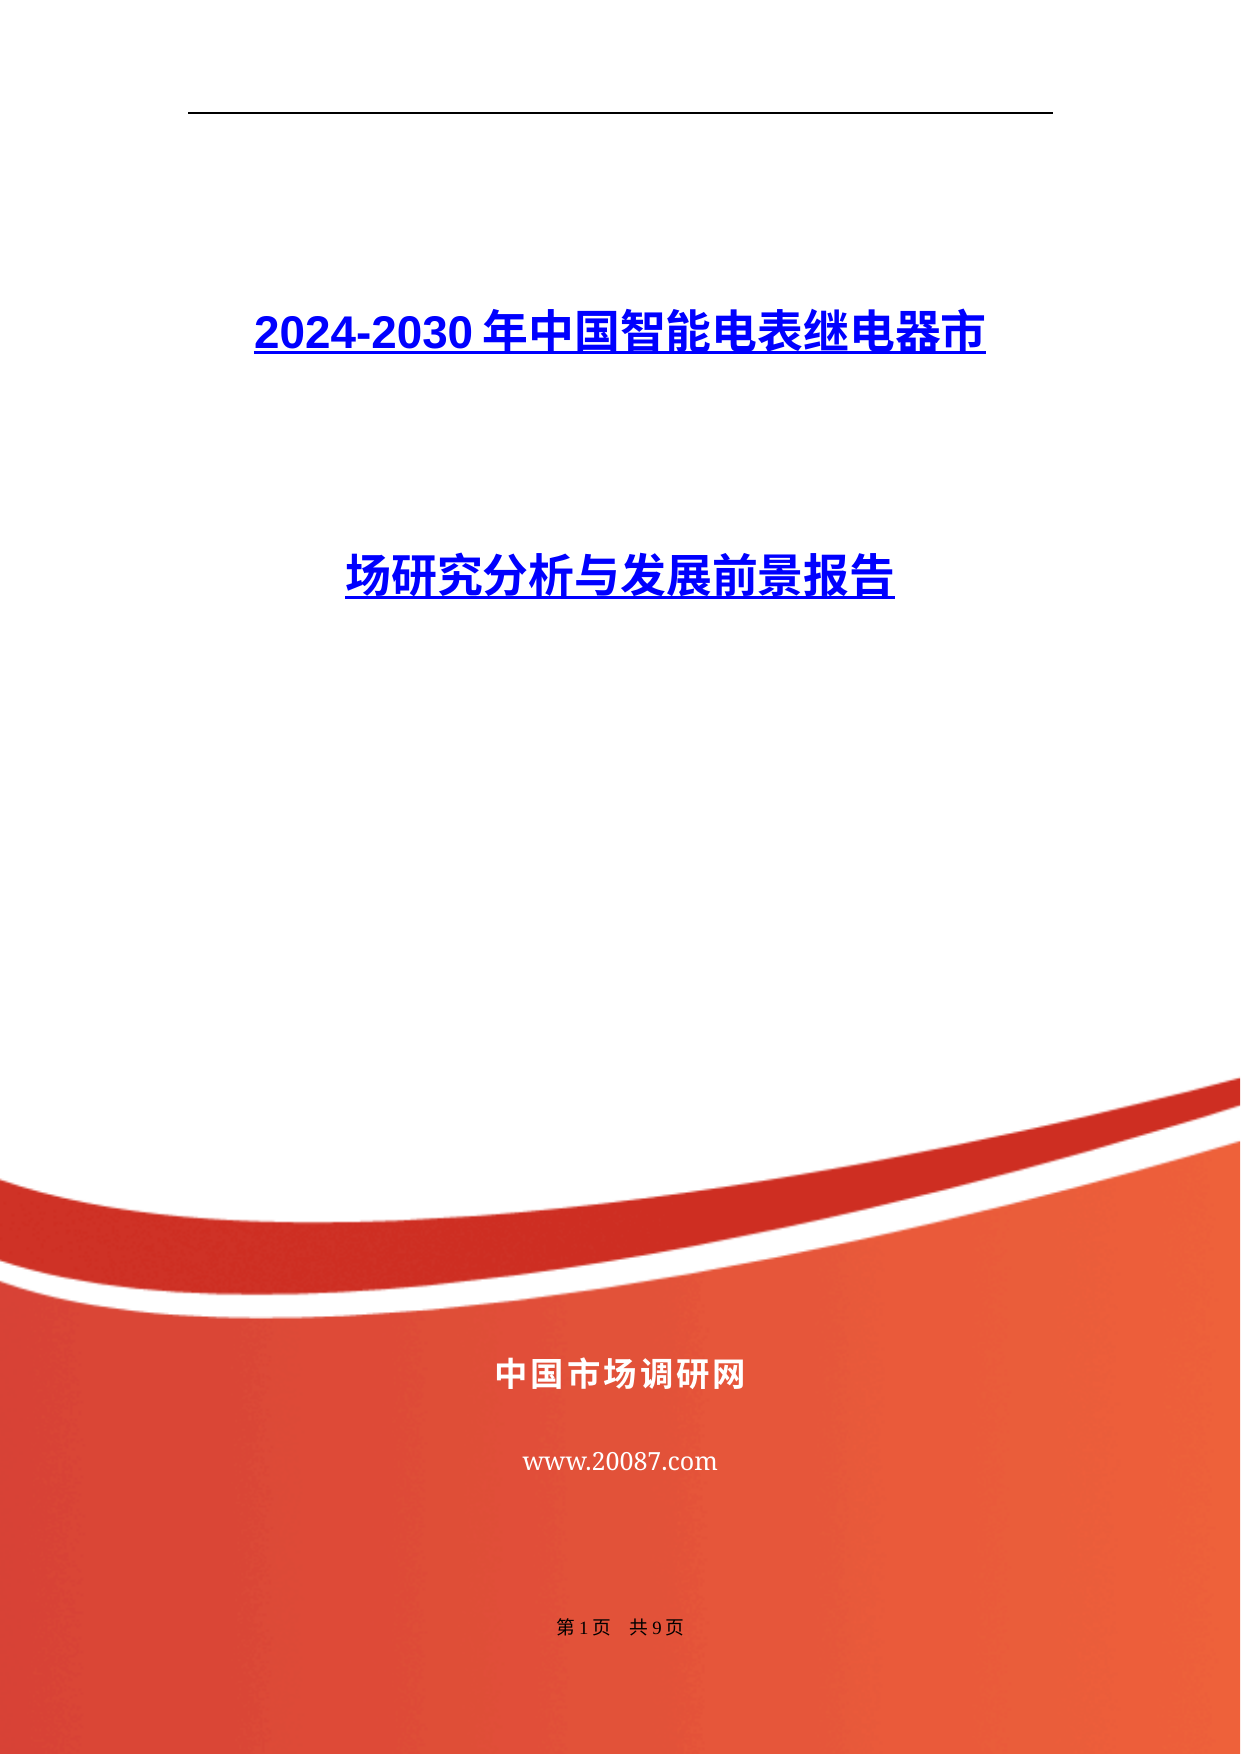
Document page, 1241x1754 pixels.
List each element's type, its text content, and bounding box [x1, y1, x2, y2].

subtitle 中国市场调研网 [187, 1339, 1053, 1404]
table_header 2024-2030年中国智能电表继电器市场研究分析与发展前景报告 [188, 207, 1053, 773]
text www.20087.com [187, 1428, 1053, 1493]
picture [0, 1006, 1241, 1754]
